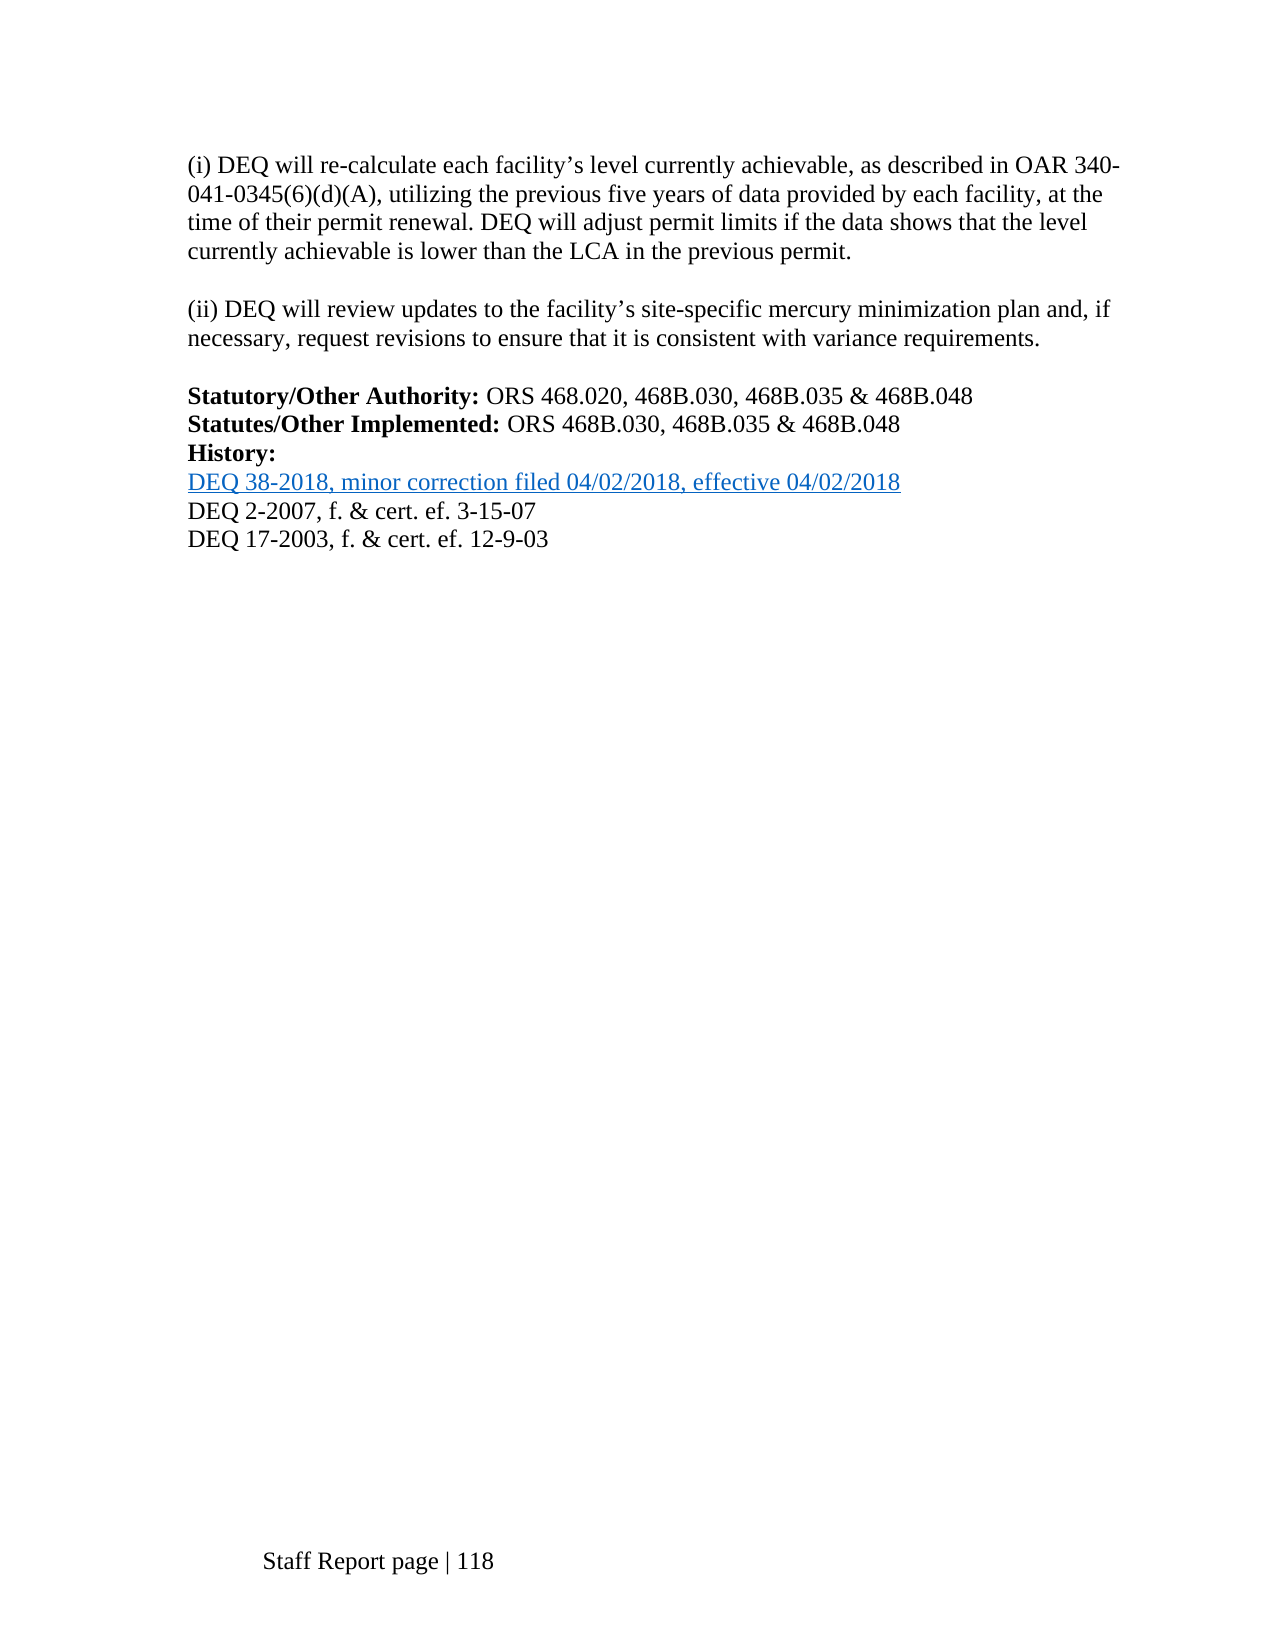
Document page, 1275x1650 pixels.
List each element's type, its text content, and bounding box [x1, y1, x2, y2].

text (i) DEQ will re-calculate each facility’s level currently achievable, as described in OAR 340-041-0345(6)(d)(A), utilizing the previous five years of data provided by each facility, at the time of their permit renewal. DEQ will adjust permit limits if the data shows that the level currently achievable is lower than the LCA in the previous permit. [187, 150, 1125, 265]
text (ii) DEQ will review updates to the facility’s site-specific mercury minimization plan and, if necessary, request revisions to ensure that it is consistent with variance requirements. [187, 294, 1125, 352]
text Statutory/Other Authority: ORS 468.020, 468B.030, 468B.035 & 468B.048 Statutes/Other Implemented: ORS 468B.030, 468B.035 & 468B.048 History: DEQ 38-2018, minor correction filed 04/02/2018, effective 04/02/2018 DEQ 2-2007, f. & cert. ef. 3-15-07 DEQ 17-2003, f. & cert. ef. 12-9-03 [187, 381, 1125, 553]
